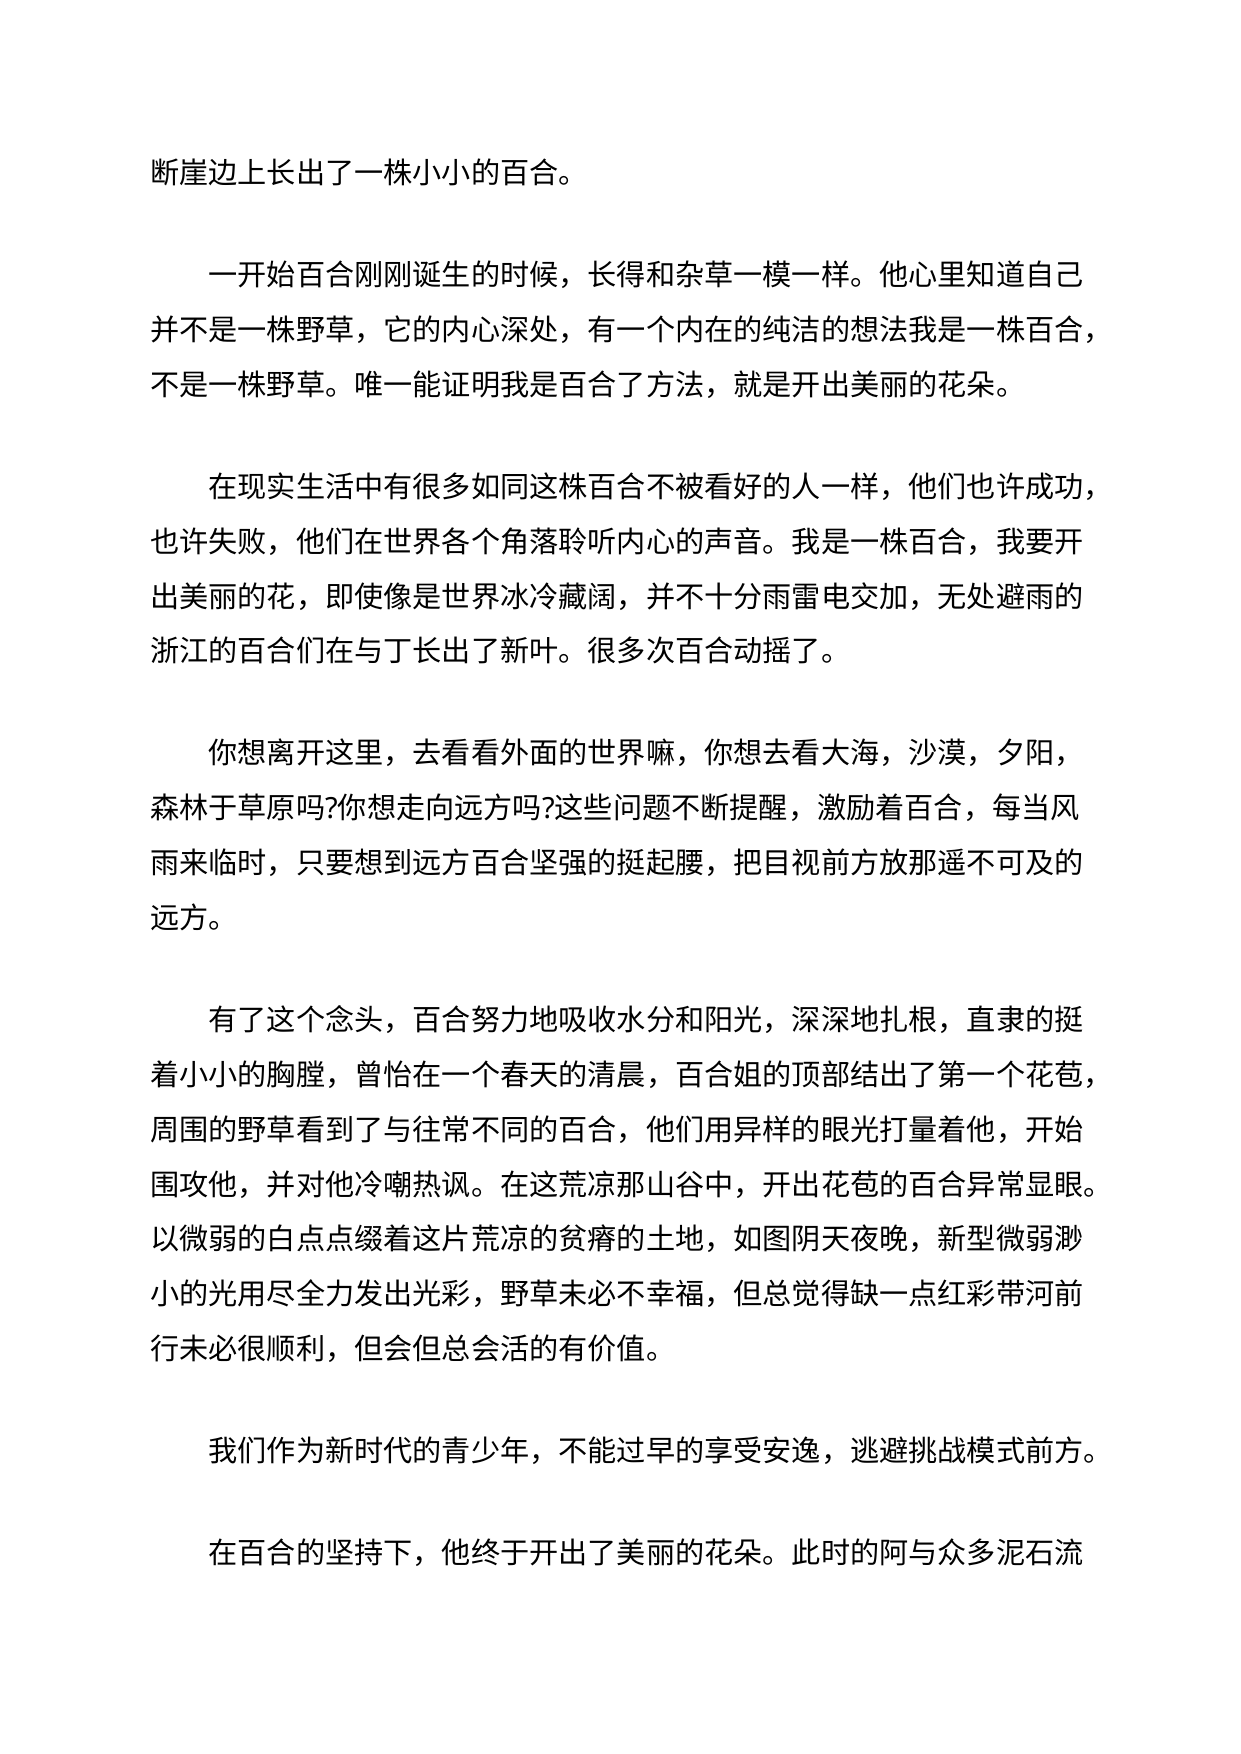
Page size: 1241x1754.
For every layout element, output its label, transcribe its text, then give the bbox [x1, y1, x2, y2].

text 我们作为新时代的青少年，不能过早的享受安逸，逃避挑战模式前方。 [150, 1427, 1090, 1470]
text 一开始百合刚刚诞生的时候，长得和杂草一模一样。他心里知道自己并不是一株野草，它的内心深处，有一个内在的纯洁的想法我是一株百合，不是一株野草。唯一能证明我是百合了方法，就是开出美丽的花朵。 [150, 252, 1090, 404]
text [150, 150, 1090, 192]
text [150, 1529, 1090, 1572]
text 在现实生活中有很多如同这株百合不被看好的人一样，他们也许成功，也许失败，他们在世界各个角落聆听内心的声音。我是一株百合，我要开出美丽的花，即使像是世界冰冷藏阔，并不十分雨雷电交加，无处避雨的浙江的百合们在与丁长出了新叶。很多次百合动摇了。 [150, 463, 1090, 670]
text 有了这个念头，百合努力地吸收水分和阳光，深深地扎根，直隶的挺着小小的胸膛，曾怡在一个春天的清晨，百合姐的顶部结出了第一个花苞，周围的野草看到了与往常不同的百合，他们用异样的眼光打量着他，开始围攻他，并对他冷嘲热讽。在这荒凉那山谷中，开出花苞的百合异常显眼。以微弱的白点点缀着这片荒凉的贫瘠的土地，如图阴天夜晚，新型微弱渺小的光用尽全力发出光彩，野草未必不幸福，但总觉得缺一点红彩带河前行未必很顺利，但会但总会活的有价值。 [150, 996, 1090, 1368]
text 你想离开这里，去看看外面的世界嘛，你想去看大海，沙漠，夕阳，森林于草原吗?你想走向远方吗?这些问题不断提醒，激励着百合，每当风雨来临时，只要想到远方百合坚强的挺起腰，把目视前方放那遥不可及的远方。 [150, 730, 1090, 937]
